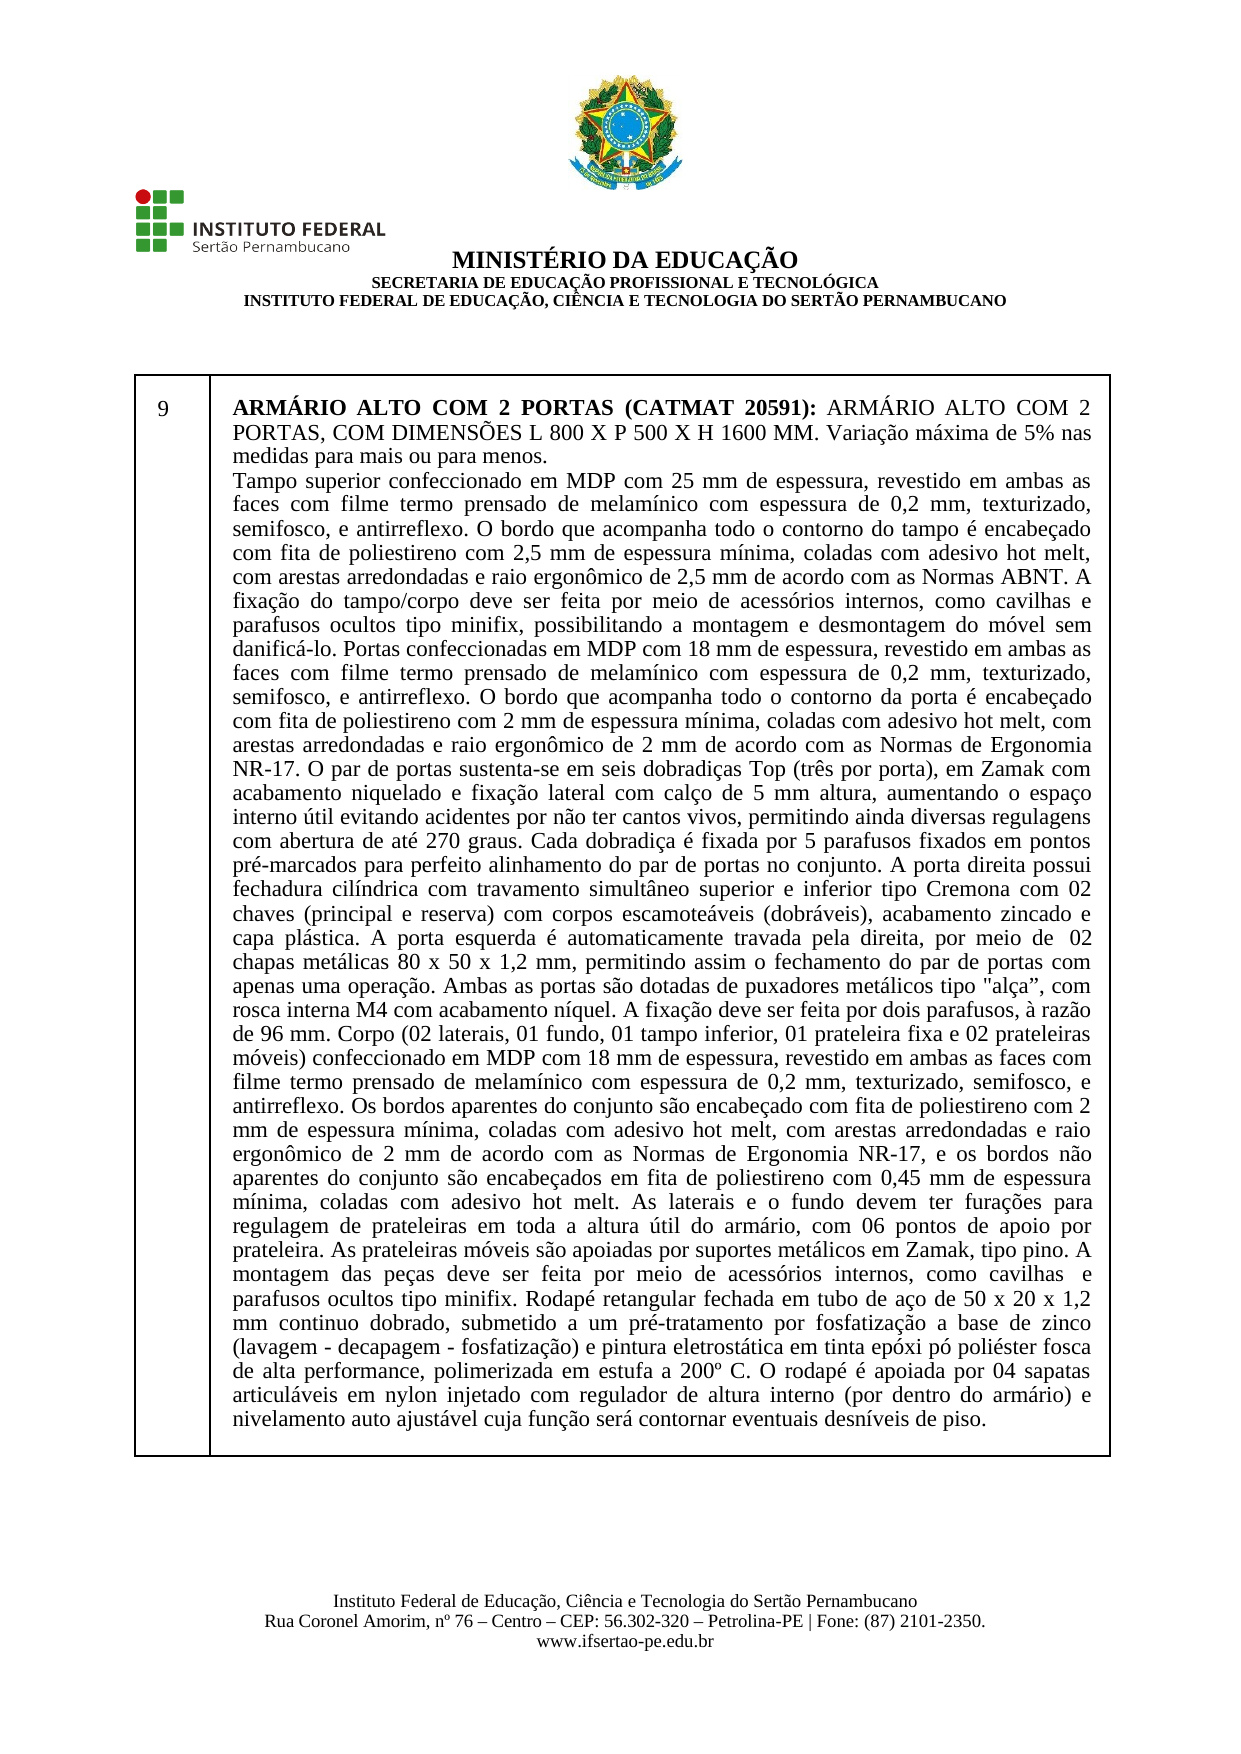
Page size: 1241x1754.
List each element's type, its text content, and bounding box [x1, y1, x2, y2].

picture [135, 189, 386, 252]
table_header ARMÁRIO ALTO COM 2 PORTAS (CATMAT 20591): ARMÁRIO ALTO COM 2 PORTAS, COM DIMENSÕES L 800 X P 500 X H 1600 MM. Variação máxima de 5% nas medidas para mais ou para menos. Tampo superior confeccionado em MDP com 25 mm de espessura, revestido em ambas as faces com filme termo prensado de melamínico com espessura de 0,2 mm, texturizado, semifosco, e antirreflexo. O bordo que acompanha todo o contorno do tampo é encabeçado com fita de poliestireno com 2,5 mm de espessura mínima, coladas com adesivo hot melt, com arestas arredondadas e raio ergonômico de 2,5 mm de acordo com as Normas ABNT. A fixação do tampo/corpo deve ser feita por meio de acessórios internos, como cavilhas e parafusos ocultos tipo minifix, possibilitando a montagem e desmontagem do móvel sem danificá-lo. Portas confeccionadas em MDP com 18 mm de espessura, revestido em ambas as faces com filme termo prensado de melamínico com espessura de 0,2 mm, texturizado, semifosco, e antirreflexo. O bordo que acompanha todo o contorno da porta é encabeçado com fita de poliestireno com 2 mm de espessura mínima, coladas com adesivo hot melt, com arestas arredondadas e raio ergonômico de 2 mm de acordo com as Normas de Ergonomia NR-17. O par de portas sustenta-se em seis dobradiças Top (três por porta), em Zamak com acabamento niquelado e fixação lateral com calço de 5 mm altura, aumentando o espaço interno útil evitando acidentes por não ter cantos vivos, permitindo ainda diversas regulagens com abertura de até 270 graus. Cada dobradiça é fixada por 5 parafusos fixados em pontos pré-marcados para perfeito alinhamento do par de portas no conjunto. A porta direita possui fechadura cilíndrica com travamento simultâneo superior e inferior tipo Cremona com 02 chaves (principal e reserva) com corpos escamoteáveis (dobráveis), acabamento zincado e capa plástica. A porta esquerda é automaticamente travada pela direita, por meio de 02 chapas metálicas 80 x 50 x 1,2 mm, permitindo assim o fechamento do par de portas com apenas uma operação. Ambas as portas são dotadas de puxadores metálicos tipo "alça”, com rosca interna M4 com acabamento níquel. A fixação deve ser feita por dois parafusos, à razão de 96 mm. Corpo (02 laterais, 01 fundo, 01 tampo inferior, 01 prateleira fixa e 02 prateleiras móveis) confeccionado em MDP com 18 mm de espessura, revestido em ambas as faces com filme termo prensado de melamínico com espessura de 0,2 mm, texturizado, semifosco, e antirreflexo. Os bordos aparentes do conjunto são encabeçado com fita de poliestireno com 2 mm de espessura mínima, coladas com adesivo hot melt, com arestas arredondadas e raio ergonômico de 2 mm de acordo com as Normas de Ergonomia NR-17, e os bordos não aparentes do conjunto são encabeçados em fita de poliestireno com 0,45 mm de espessura mínima, coladas com adesivo hot melt. As laterais e o fundo devem ter furações para regulagem de prateleiras em toda a altura útil do armário, com 06 pontos de apoio por prateleira. As prateleiras móveis são apoiadas por suportes metálicos em Zamak, tipo pino. A montagem das peças deve ser feita por meio de acessórios internos, como cavilhas e parafusos ocultos tipo minifix. Rodapé retangular fechada em tubo de aço de 50 x 20 x 1,2 mm continuo dobrado, submetido a um pré-tratamento por fosfatização a base de zinco (lavagem - decapagem - fosfatização) e pintura eletrostática em tinta epóxi pó poliéster fosca de alta performance, polimerizada em estufa a 200º C. O rodapé é apoiada por 04 sapatas articuláveis em nylon injetado com regulador de altura interno (por dentro do armário) e nivelamento auto ajustável cuja função será contornar eventuais desníveis de piso. [211, 376, 1109, 1455]
picture [568, 75, 683, 190]
table_header 9 [136, 376, 209, 1455]
